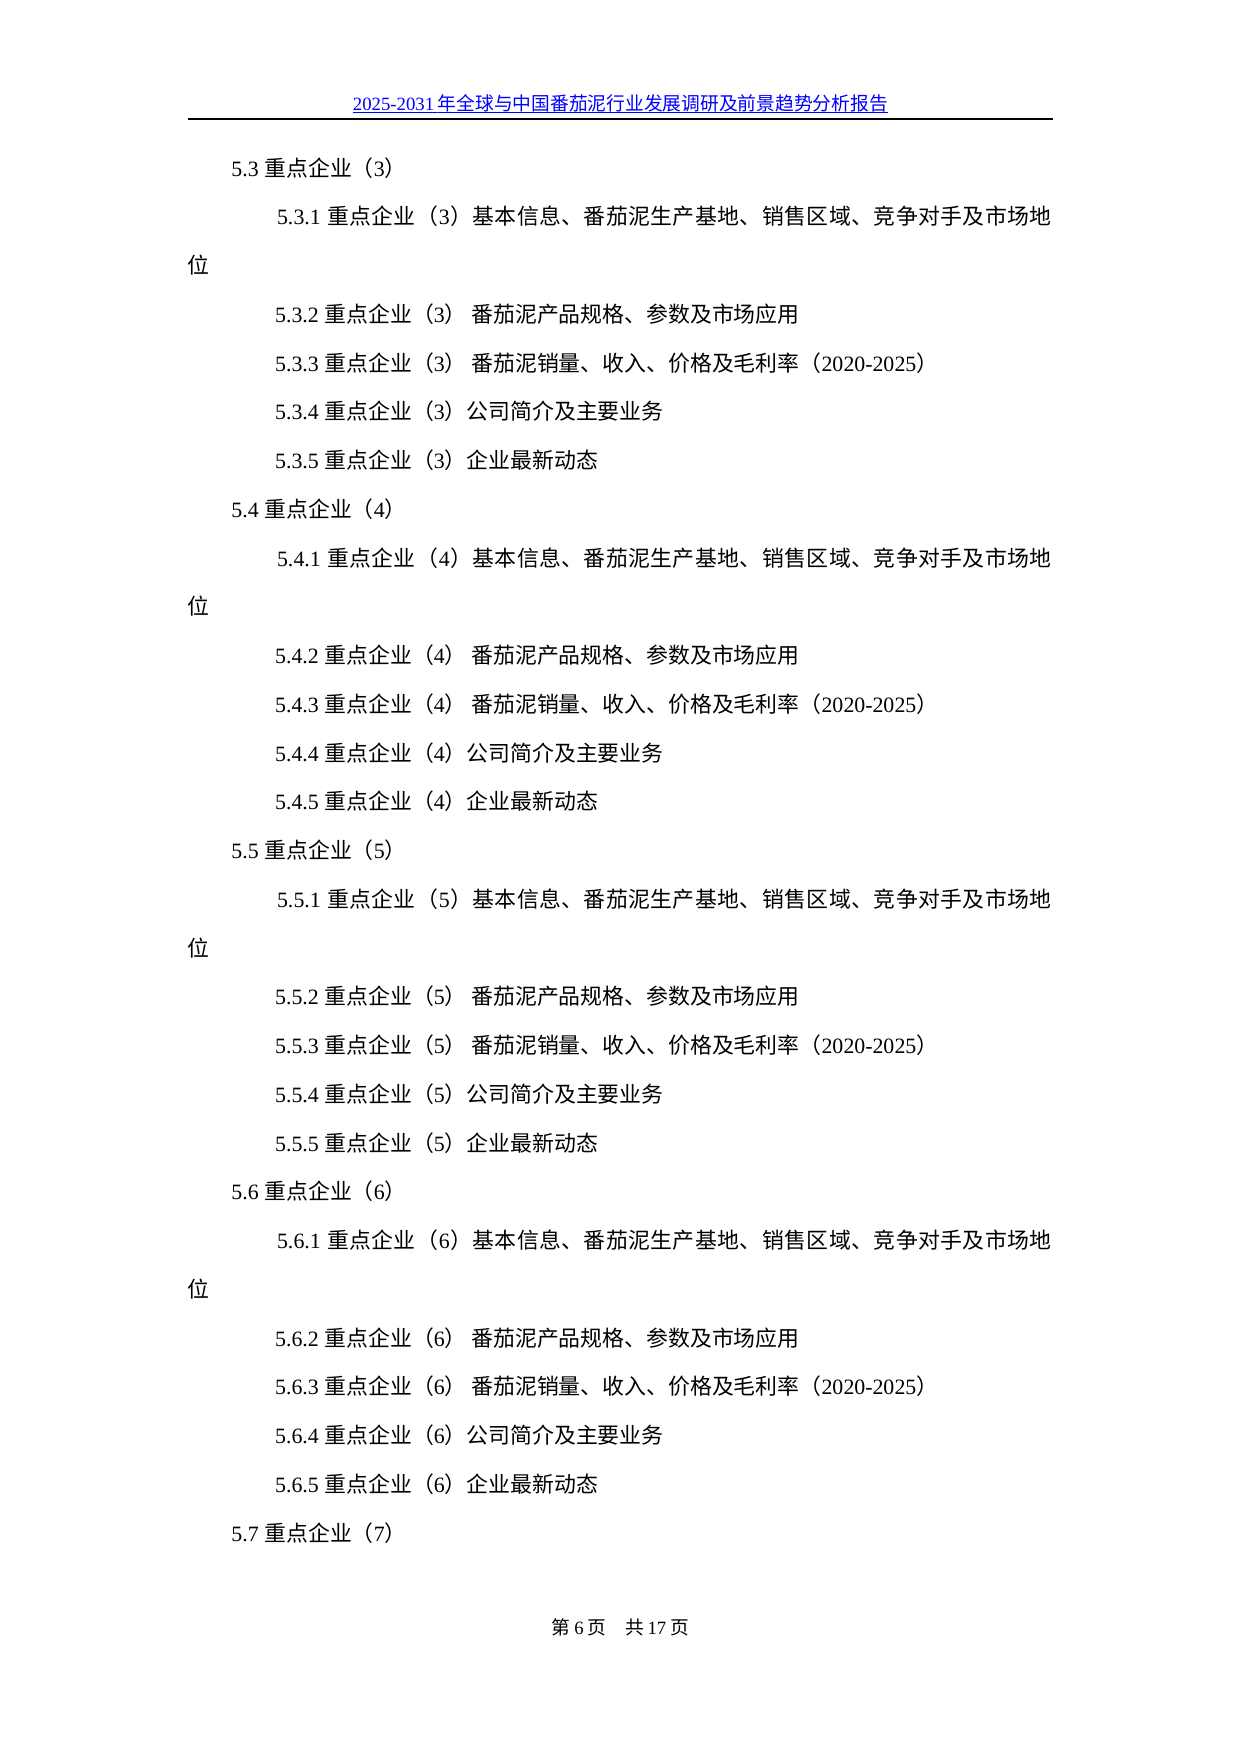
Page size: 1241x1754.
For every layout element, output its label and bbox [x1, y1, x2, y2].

text [187, 150, 1053, 1548]
